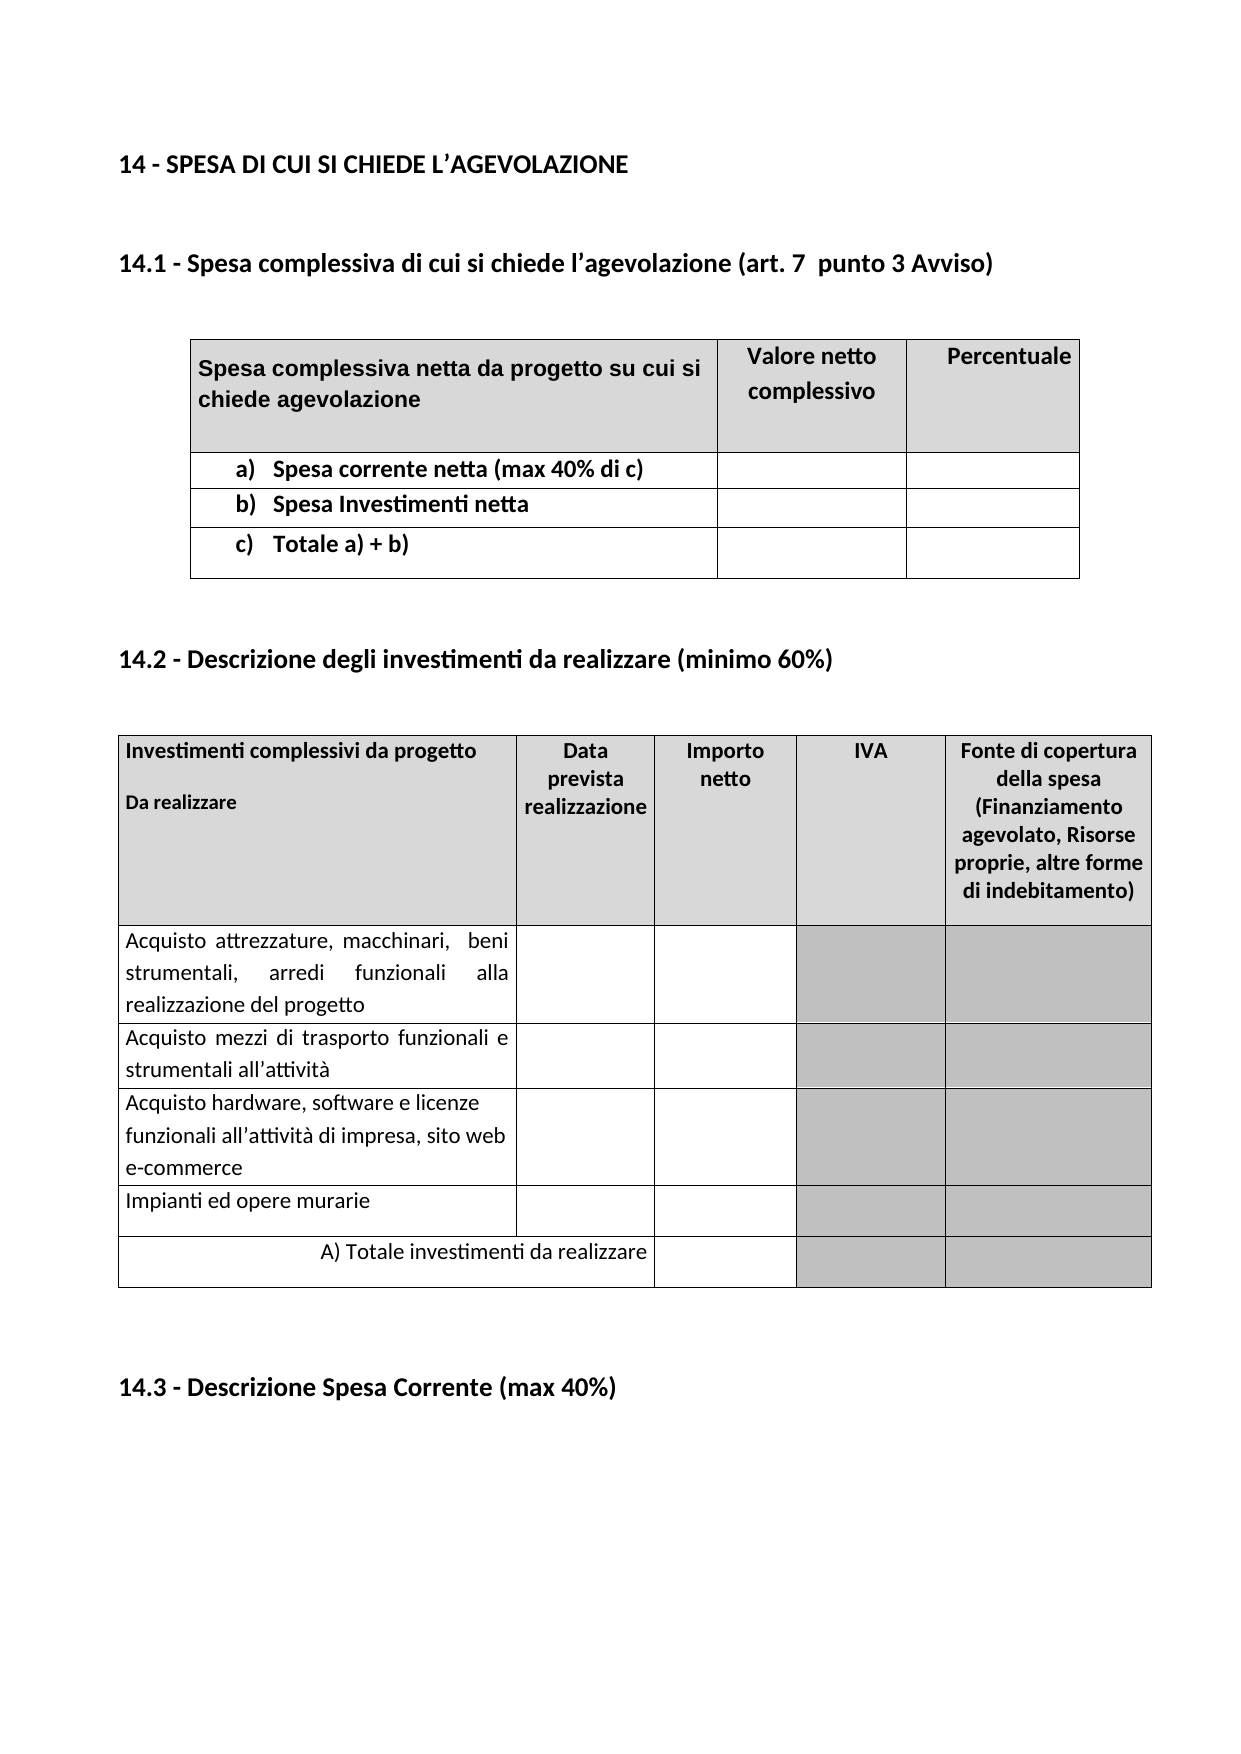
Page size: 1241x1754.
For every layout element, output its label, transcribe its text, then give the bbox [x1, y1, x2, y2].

table_header Investimenti complessivi da progetto Da realizzare [119, 736, 516, 925]
text 14 - SPESA DI CUI SI CHIEDE L’AGEVOLAZIONE [118, 148, 1152, 181]
table_cell [718, 489, 906, 527]
table_cell Spesa Investimenti netta [191, 489, 717, 527]
table_cell [655, 926, 796, 1022]
table_cell [797, 926, 945, 1022]
table_cell Spesa corrente netta (max 40% di c) [191, 453, 717, 488]
table_cell Acquisto mezzi di trasporto funzionali e strumentali all’attività [119, 1024, 516, 1087]
table_cell [907, 489, 1079, 527]
table_cell [517, 1186, 654, 1236]
table_cell [907, 453, 1079, 488]
table_cell [718, 528, 906, 578]
table_cell [655, 1237, 796, 1287]
table_cell [718, 453, 906, 488]
table_header Fonte di copertura della spesa (Finanziamento agevolato, Risorse proprie, altre forme di indebitamento) [946, 736, 1151, 925]
table_header Importo netto [655, 736, 796, 925]
table_header Spesa complessiva netta da progetto su cui si chiede agevolazione [191, 340, 717, 452]
table_header Percentuale [907, 340, 1079, 452]
table_cell Totale a) + b) [191, 528, 717, 578]
table_cell Acquisto hardware, software e licenze funzionali all’attività di impresa, sito web e-commerce [119, 1089, 516, 1185]
text 14.2 - Descrizione degli investimenti da realizzare (minimo 60%) [118, 642, 1152, 675]
table_header Data prevista realizzazione [517, 736, 654, 925]
table_cell [517, 1024, 654, 1087]
table_cell Acquisto attrezzature, macchinari, beni strumentali, arredi funzionali alla realizzazione del progetto [119, 926, 516, 1022]
table_cell [907, 528, 1079, 578]
table_cell [797, 1024, 945, 1087]
table_cell A) Totale investimenti da realizzare [119, 1237, 654, 1287]
table_cell [517, 926, 654, 1022]
table_cell [655, 1186, 796, 1236]
text 14.1 - Spesa complessiva di cui si chiede l’agevolazione (art. 7 punto 3 Avviso) [118, 247, 1152, 279]
table_cell [797, 1089, 945, 1185]
table_cell Impianti ed opere murarie [119, 1186, 516, 1236]
table_cell [946, 1024, 1151, 1087]
table_cell [797, 1186, 945, 1236]
table_header Valore netto complessivo [718, 340, 906, 452]
table_cell [797, 1237, 945, 1287]
table_cell [946, 1237, 1151, 1287]
table_cell [946, 926, 1151, 1022]
table_header IVA [797, 736, 945, 925]
table_cell [655, 1089, 796, 1185]
text 14.3 - Descrizione Spesa Corrente (max 40%) [118, 1371, 1152, 1403]
table_cell [946, 1186, 1151, 1236]
table_cell [946, 1089, 1151, 1185]
table_cell [655, 1024, 796, 1087]
table_cell [517, 1089, 654, 1185]
